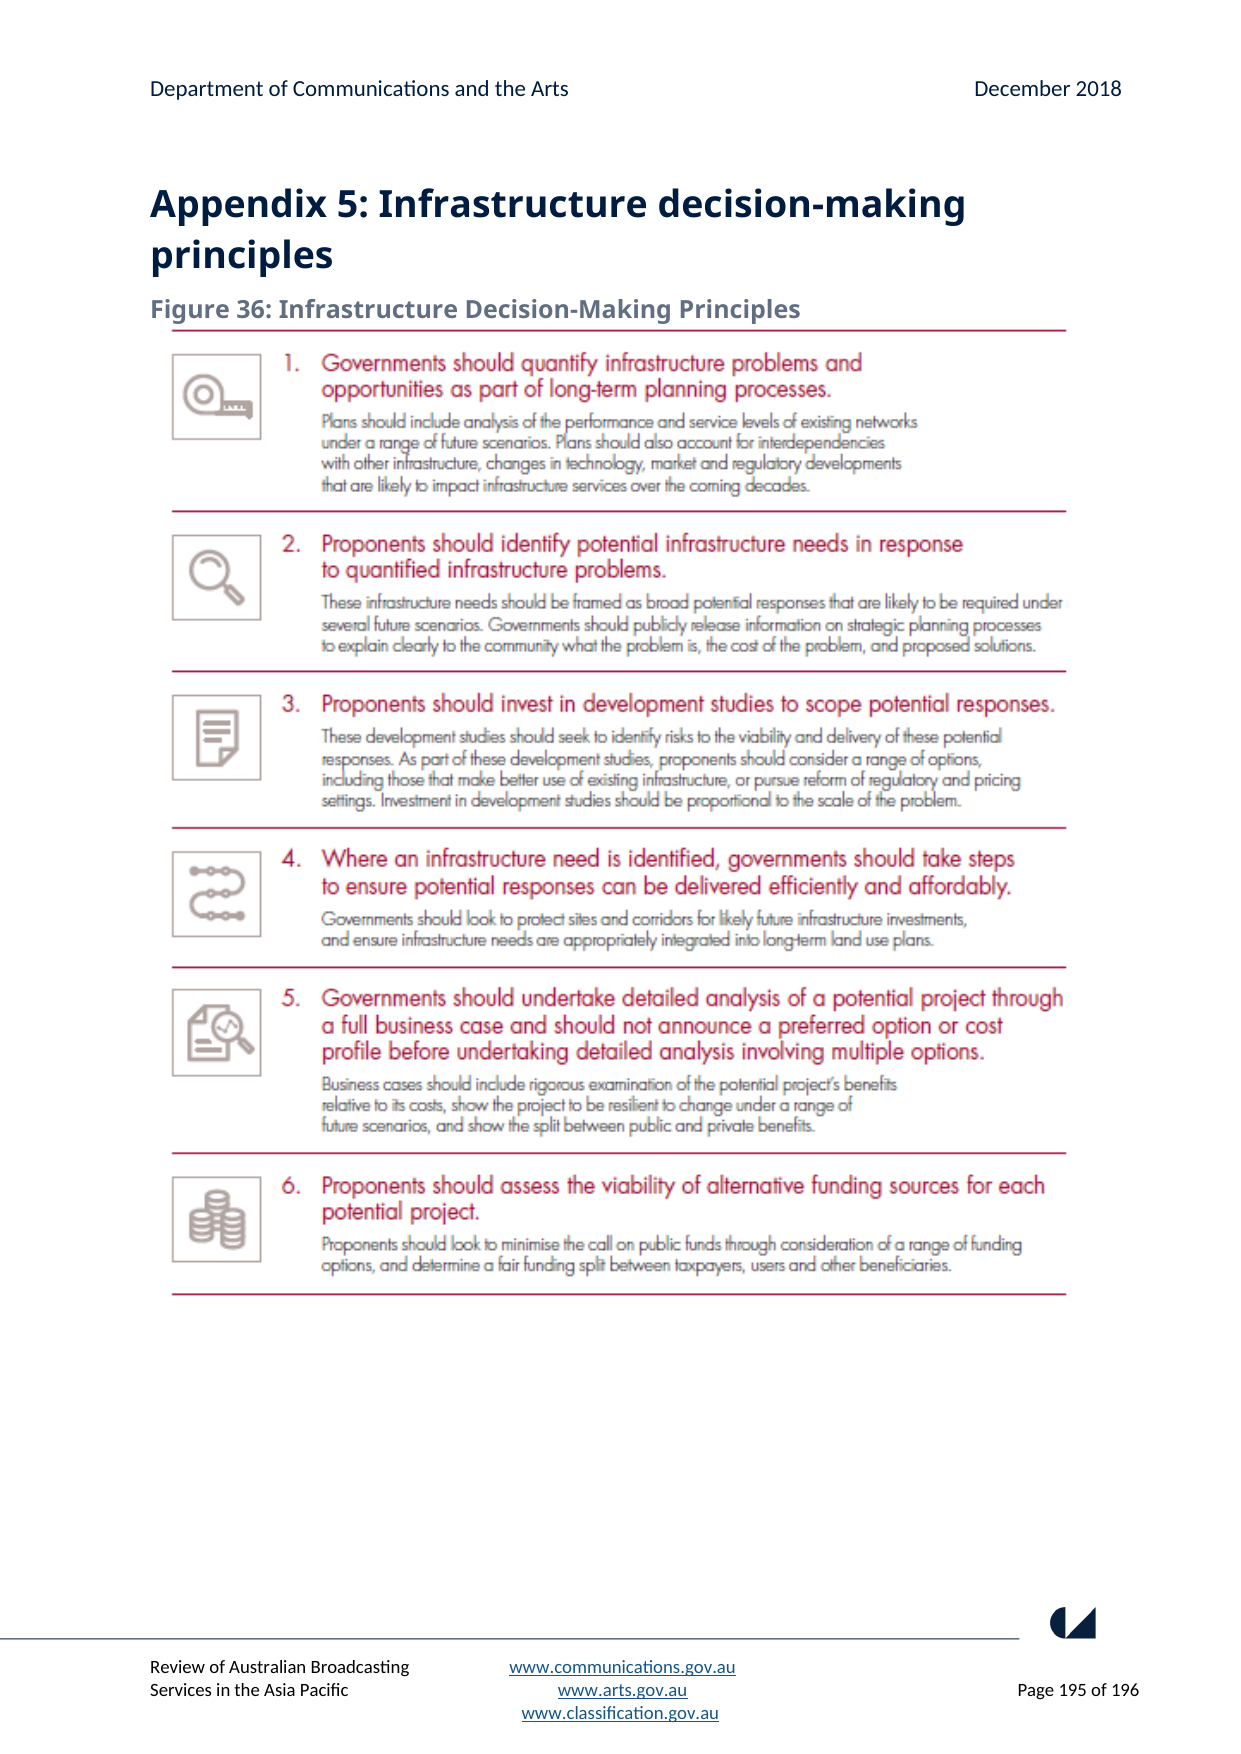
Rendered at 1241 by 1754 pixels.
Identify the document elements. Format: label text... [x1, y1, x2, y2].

picture [150, 326, 1082, 1311]
picture [0, 1590, 1241, 1656]
subtitle Appendix 5: Infrastructure decision-making principles [150, 177, 1107, 279]
subtitle Figure 36: Infrastructure Decision-Making Principles [150, 292, 1107, 326]
